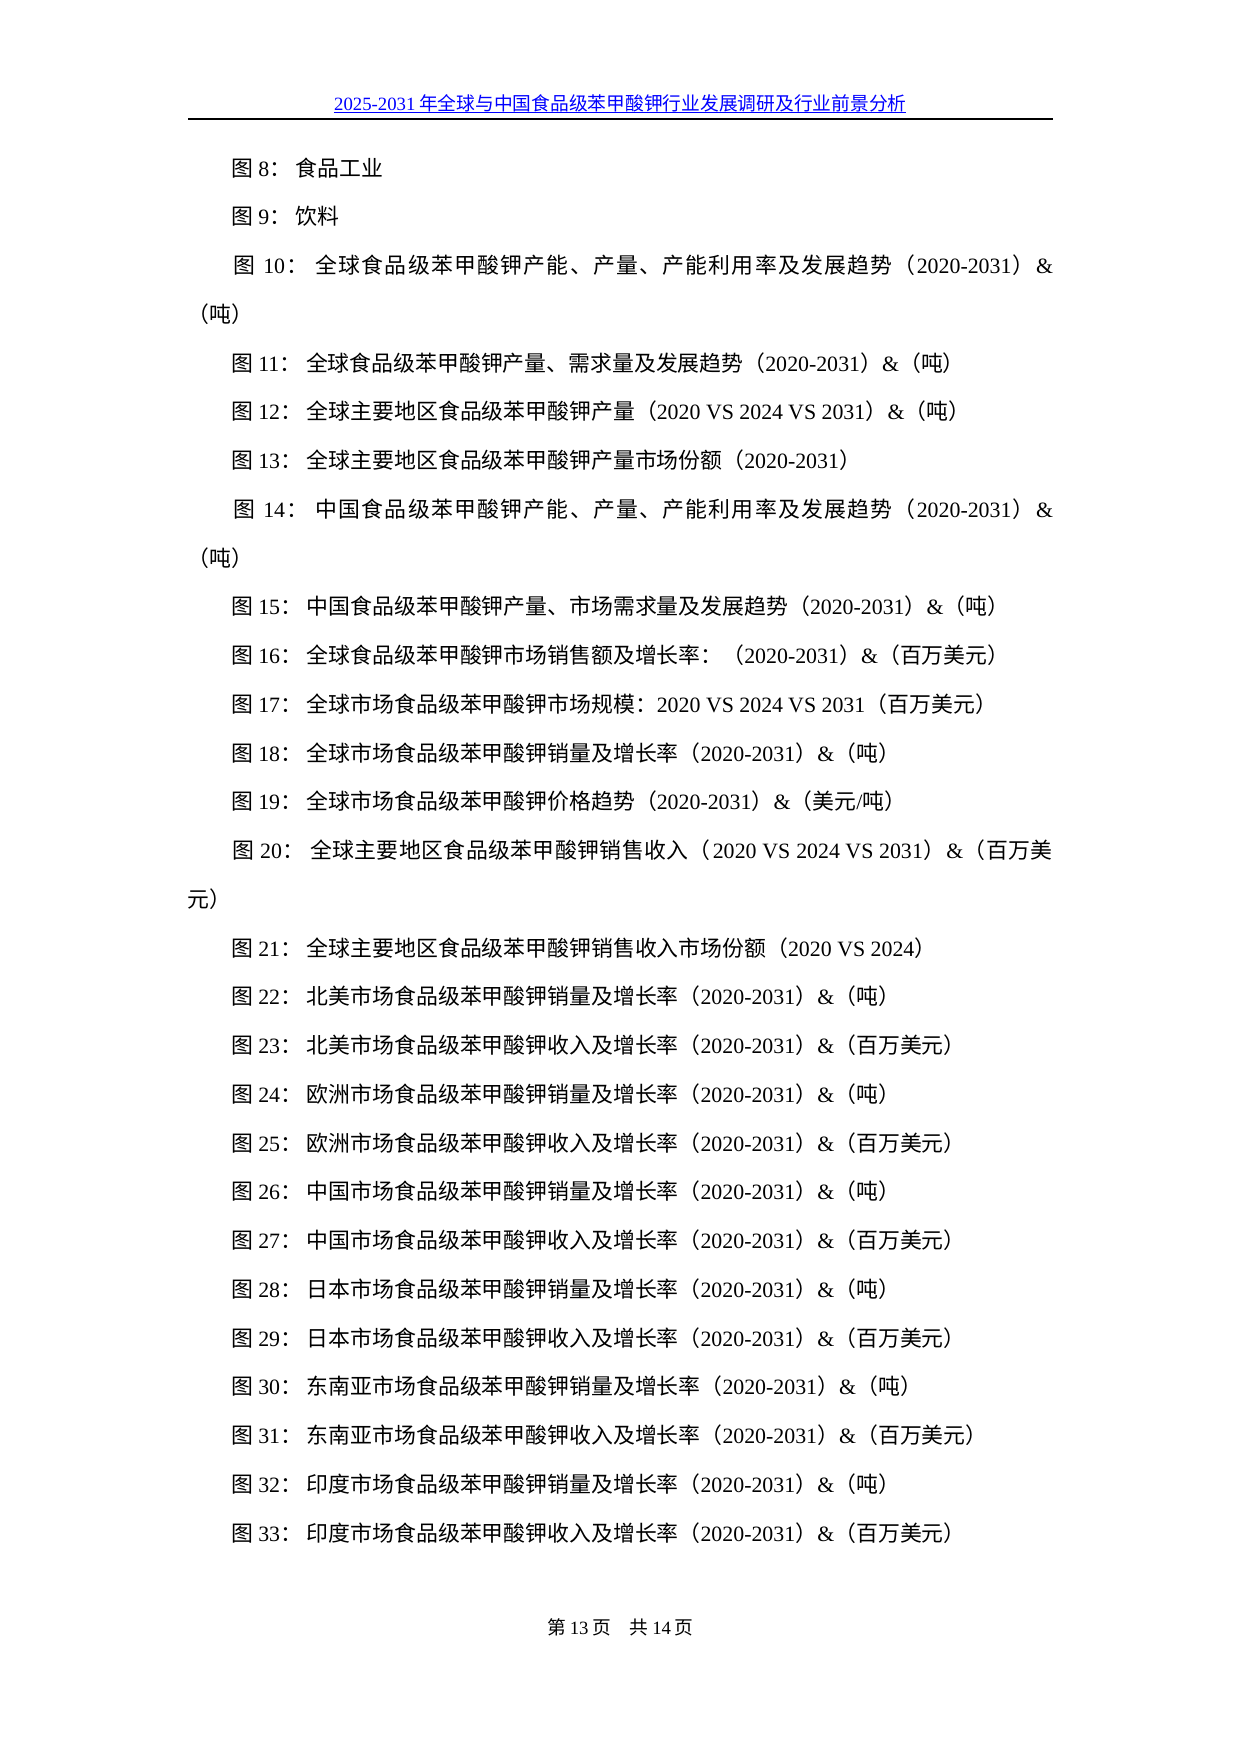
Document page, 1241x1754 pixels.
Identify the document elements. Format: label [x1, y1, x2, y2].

text [187, 150, 1053, 1548]
